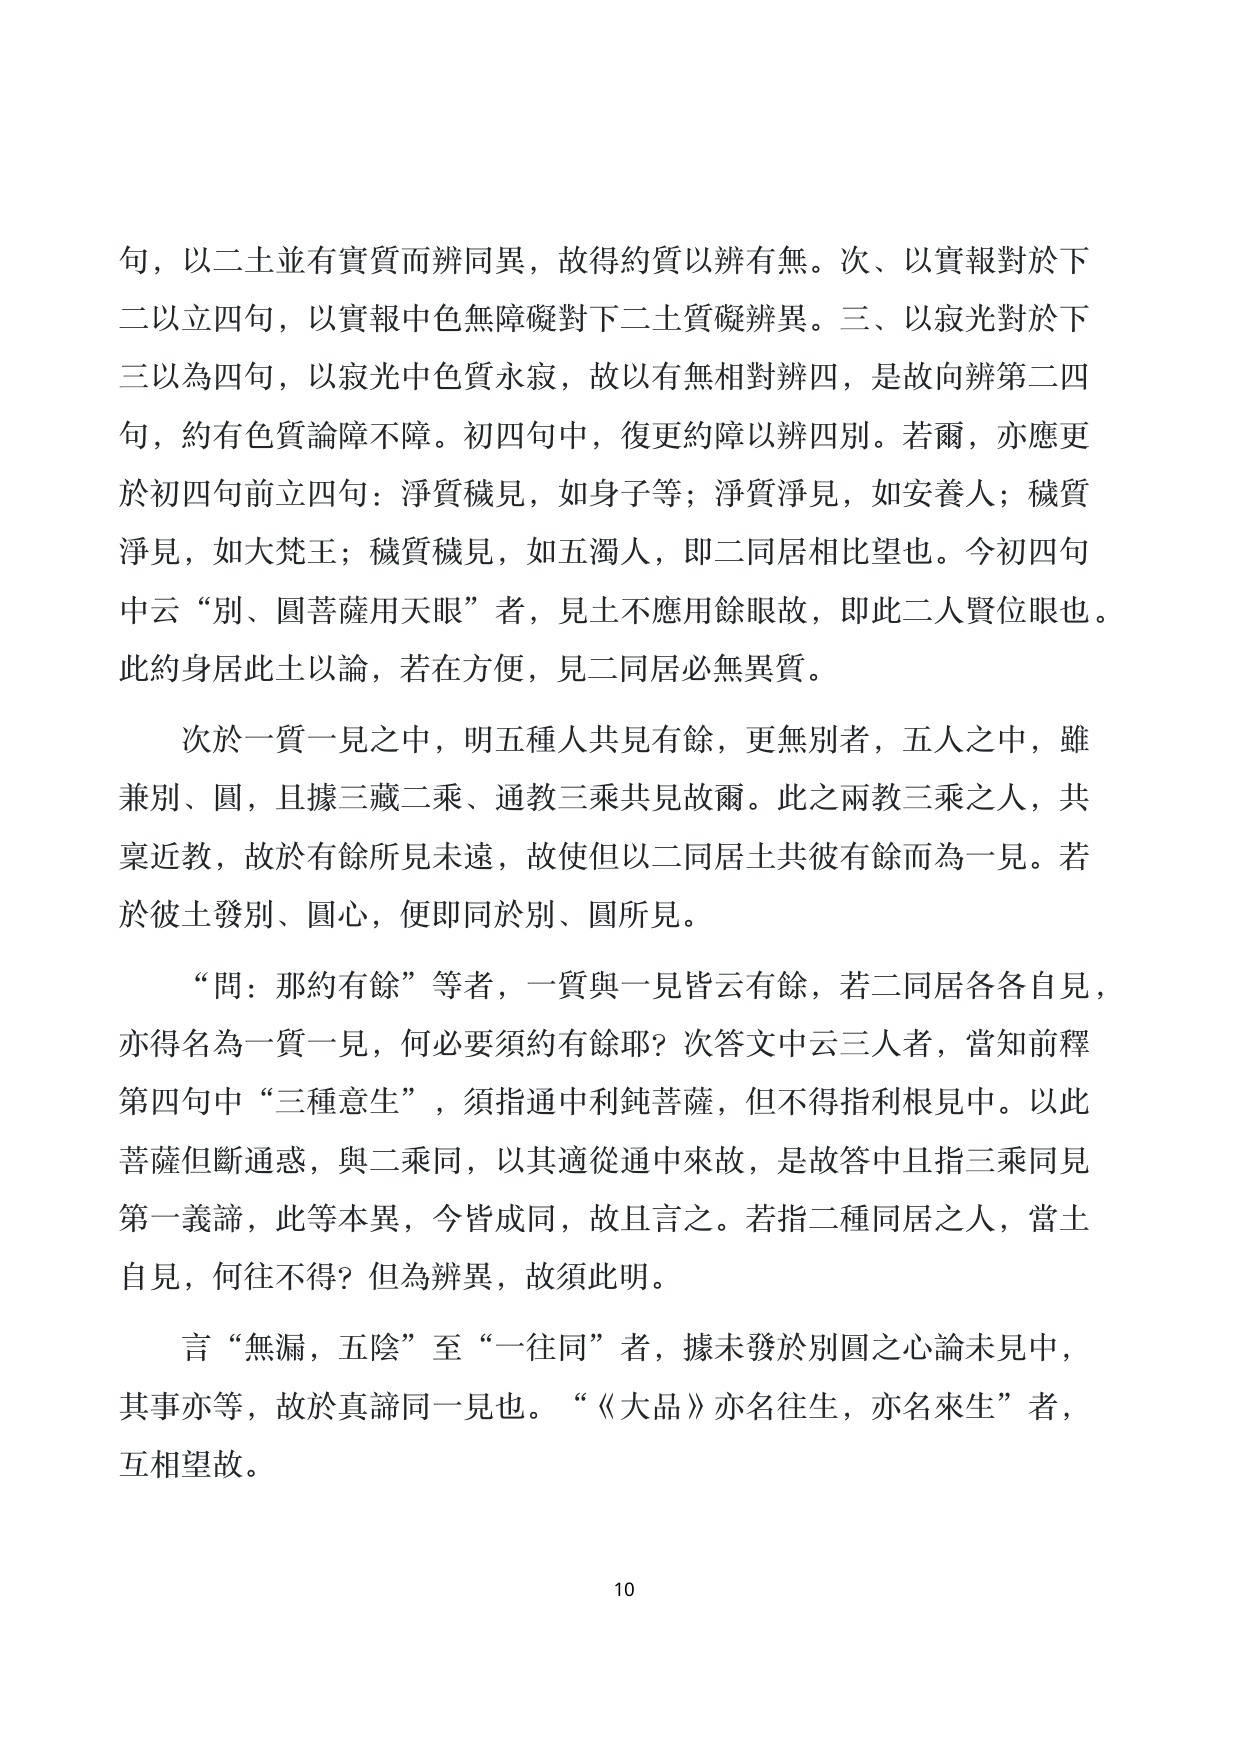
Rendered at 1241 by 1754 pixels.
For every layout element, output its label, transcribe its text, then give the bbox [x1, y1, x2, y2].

text 言“無漏，五陰”至“一往同”者，據未發於別圓之心論未見中，其事亦等，故於真諦同一見也。“《大品》亦名往生，亦名來生”者，互相望故。 [118, 1312, 1092, 1487]
text 次於一質一見之中，明五種人共見有餘，更無別者，五人之中，雖兼別、圓，且據三藏二乘、通教三乘共見故爾。此之兩教三乘之人，共稟近教，故於有餘所見未遠，故使但以二同居土共彼有餘而為一見。若於彼土發別、圓心，便即同於別、圓所見。 [118, 704, 1092, 937]
text “問：那約有餘”等者，一質與一見皆云有餘，若二同居各各自見，亦得名為一質一見，何必要須約有餘耶？次答文中云三人者，當知前釋第四句中“三種意生”，須指通中利鈍菩薩，但不得指利根見中。以此菩薩但斷通惑，與二乘同，以其適從通中來故，是故答中且指三乘同見第一義諦，此等本異，今皆成同，故且言之。若指二種同居之人，當土自見，何往不得？但為辨異，故須此明。 [118, 949, 1092, 1299]
